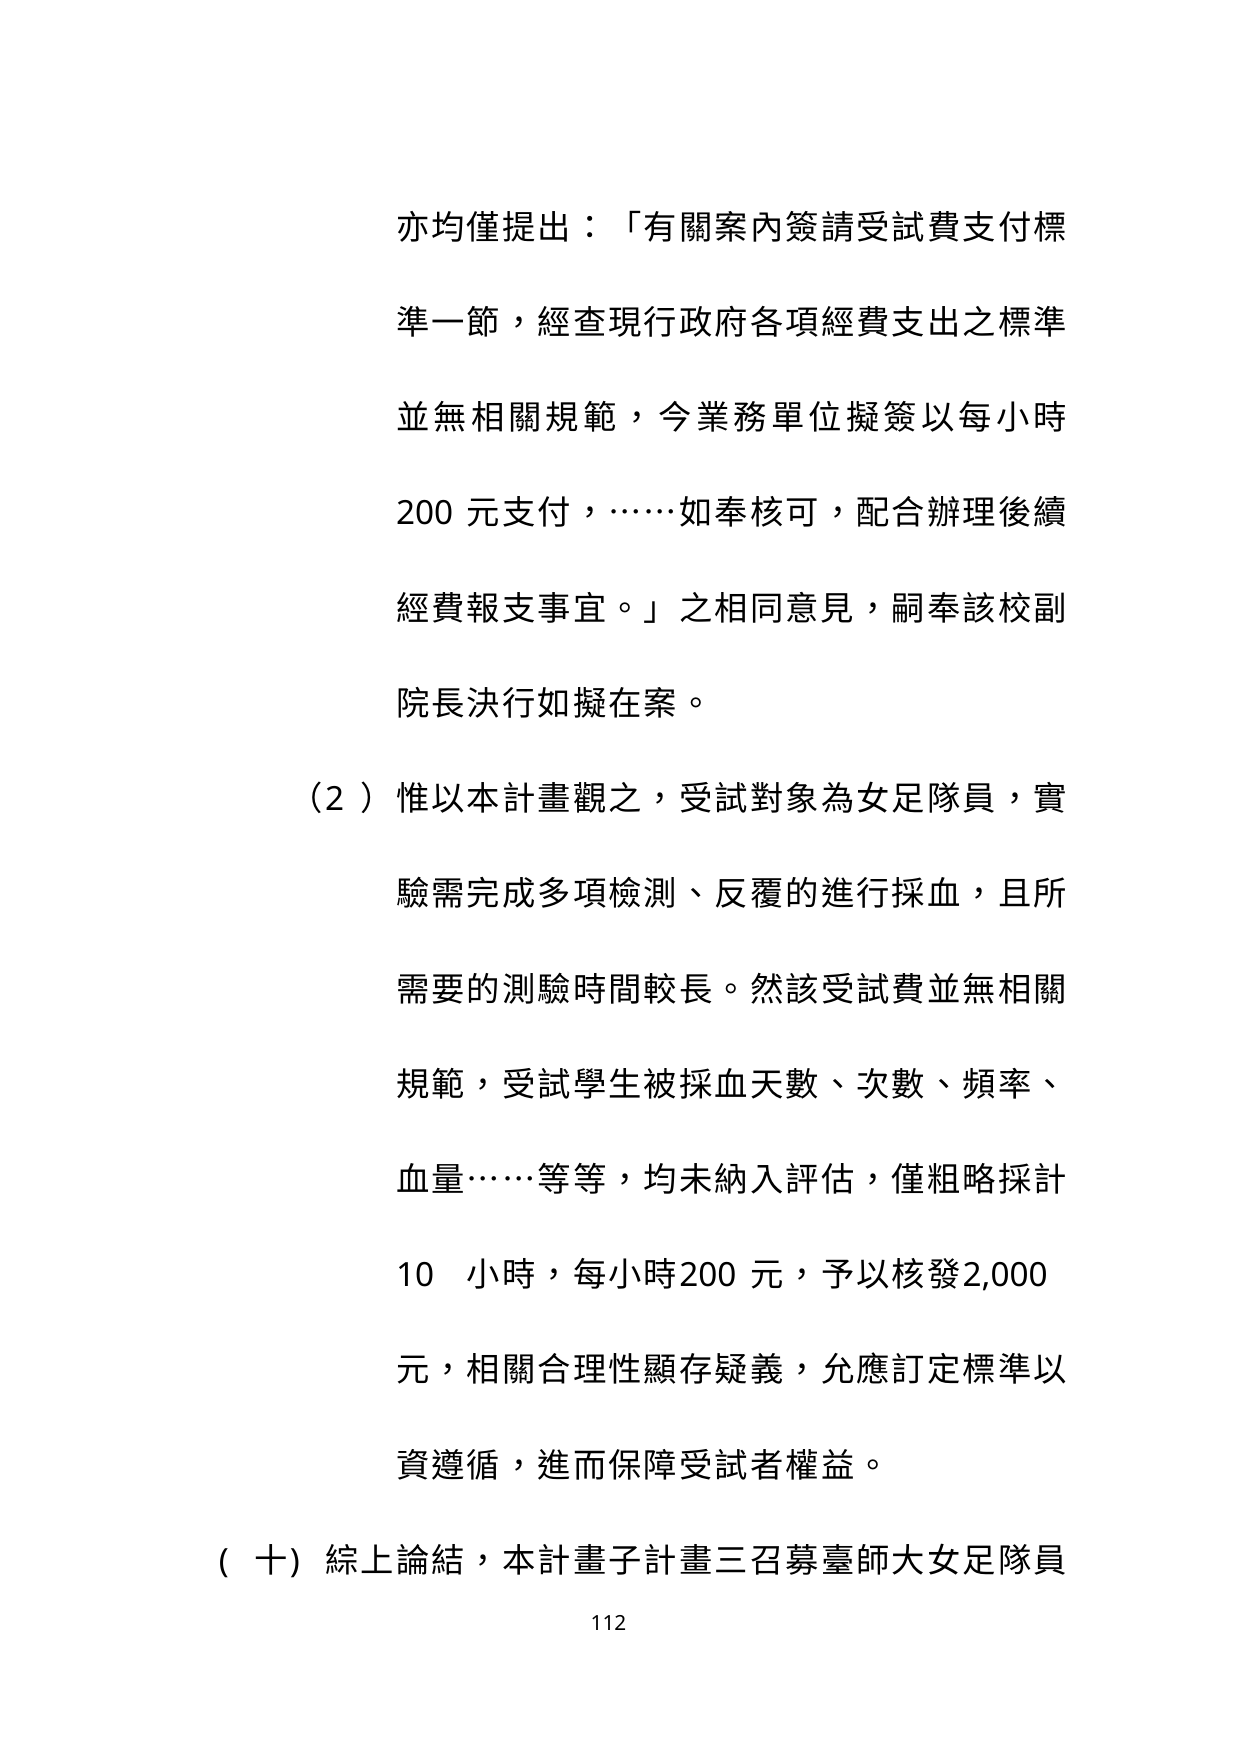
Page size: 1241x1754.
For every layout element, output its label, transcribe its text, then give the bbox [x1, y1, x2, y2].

subtitle 惟以本計畫觀之，受試對象為女足隊員，實驗需完成多項檢測、反覆的進行採血，且所需要的測驗時間較長。然該受試費並無相關規範，受試學生被採血天數、次數、頻率、血量……等等，均未納入評估，僅粗略採計10小時，每小時200元，予以核發2,000元，相關合理性顯存疑義，允應訂定標準以資遵循，進而保障受試者權益。 [272, 748, 1069, 1510]
